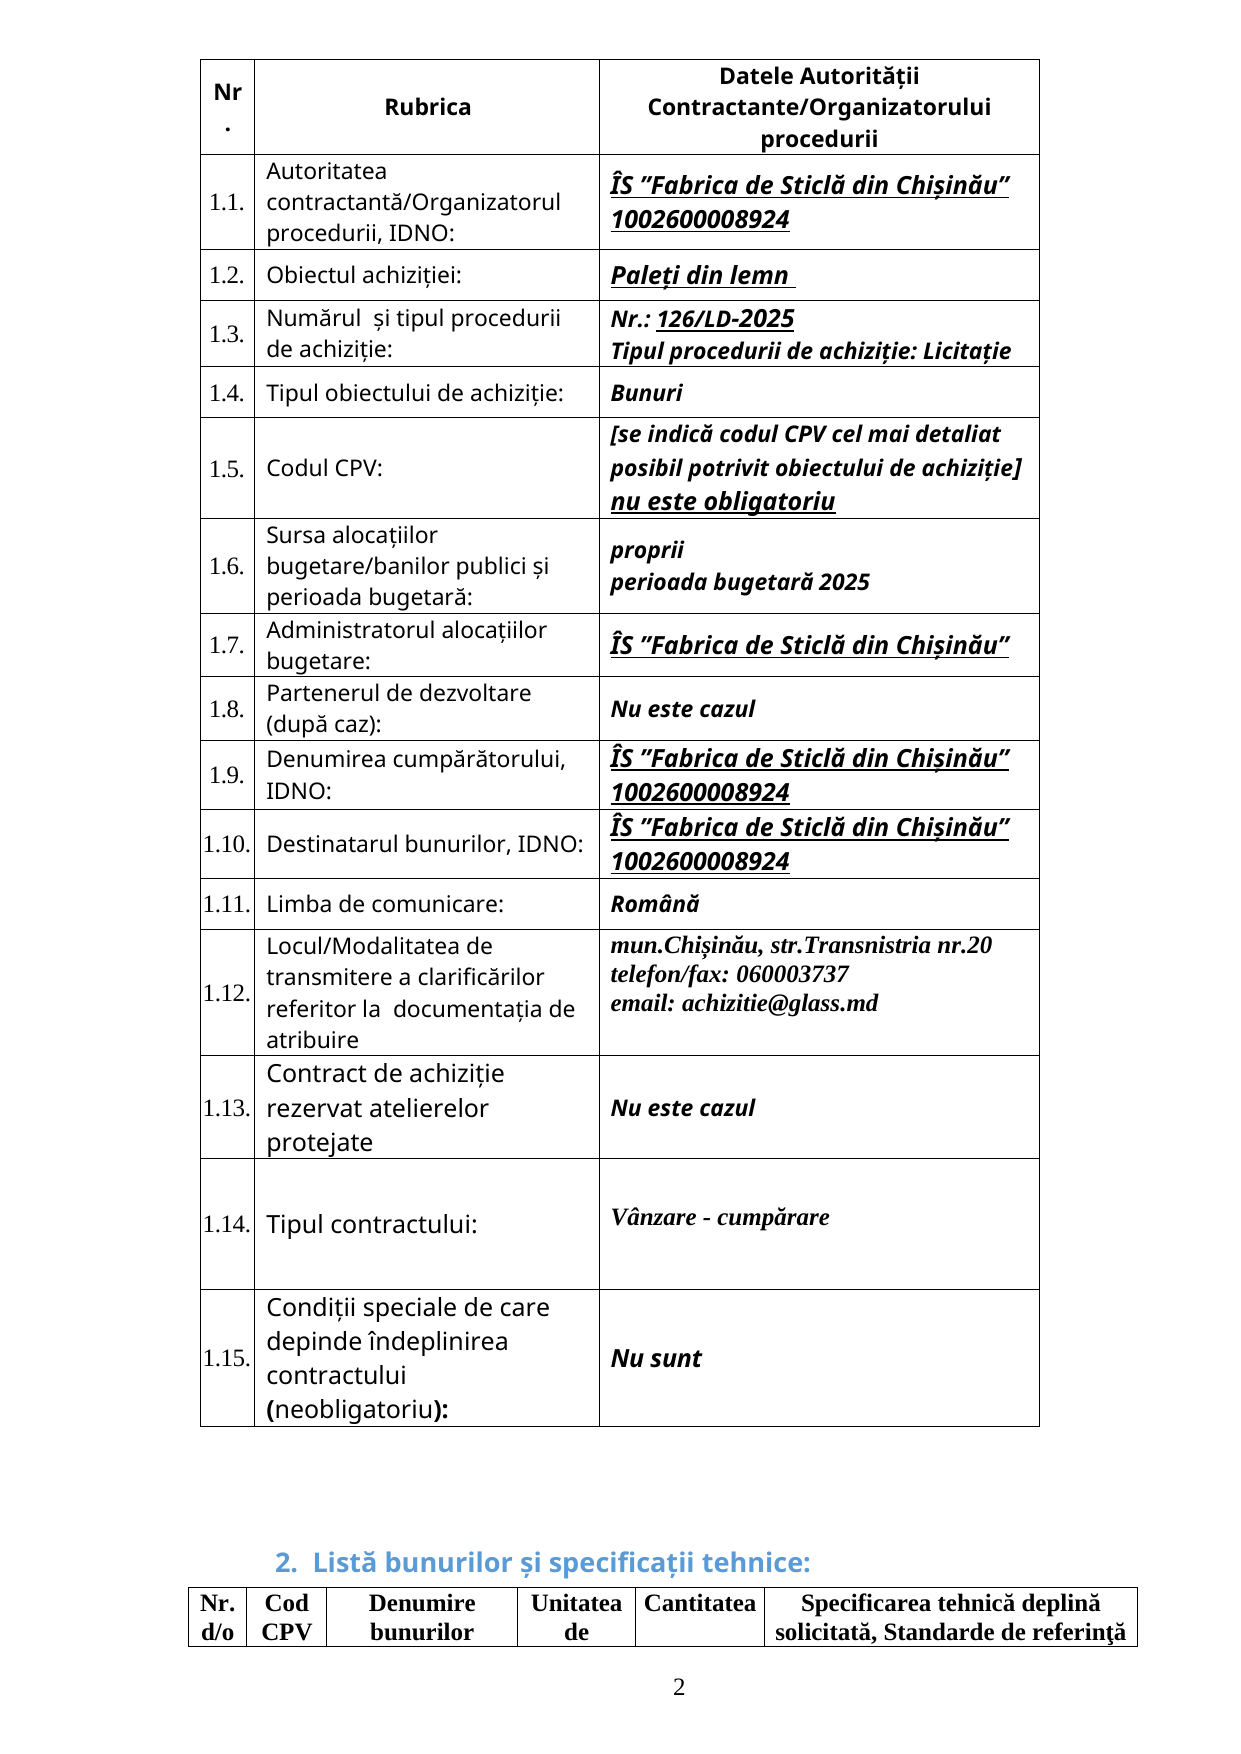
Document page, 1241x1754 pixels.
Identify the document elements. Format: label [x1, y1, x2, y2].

table_cell [177, 59, 1196, 1484]
table_cell [177, 1485, 1196, 1672]
